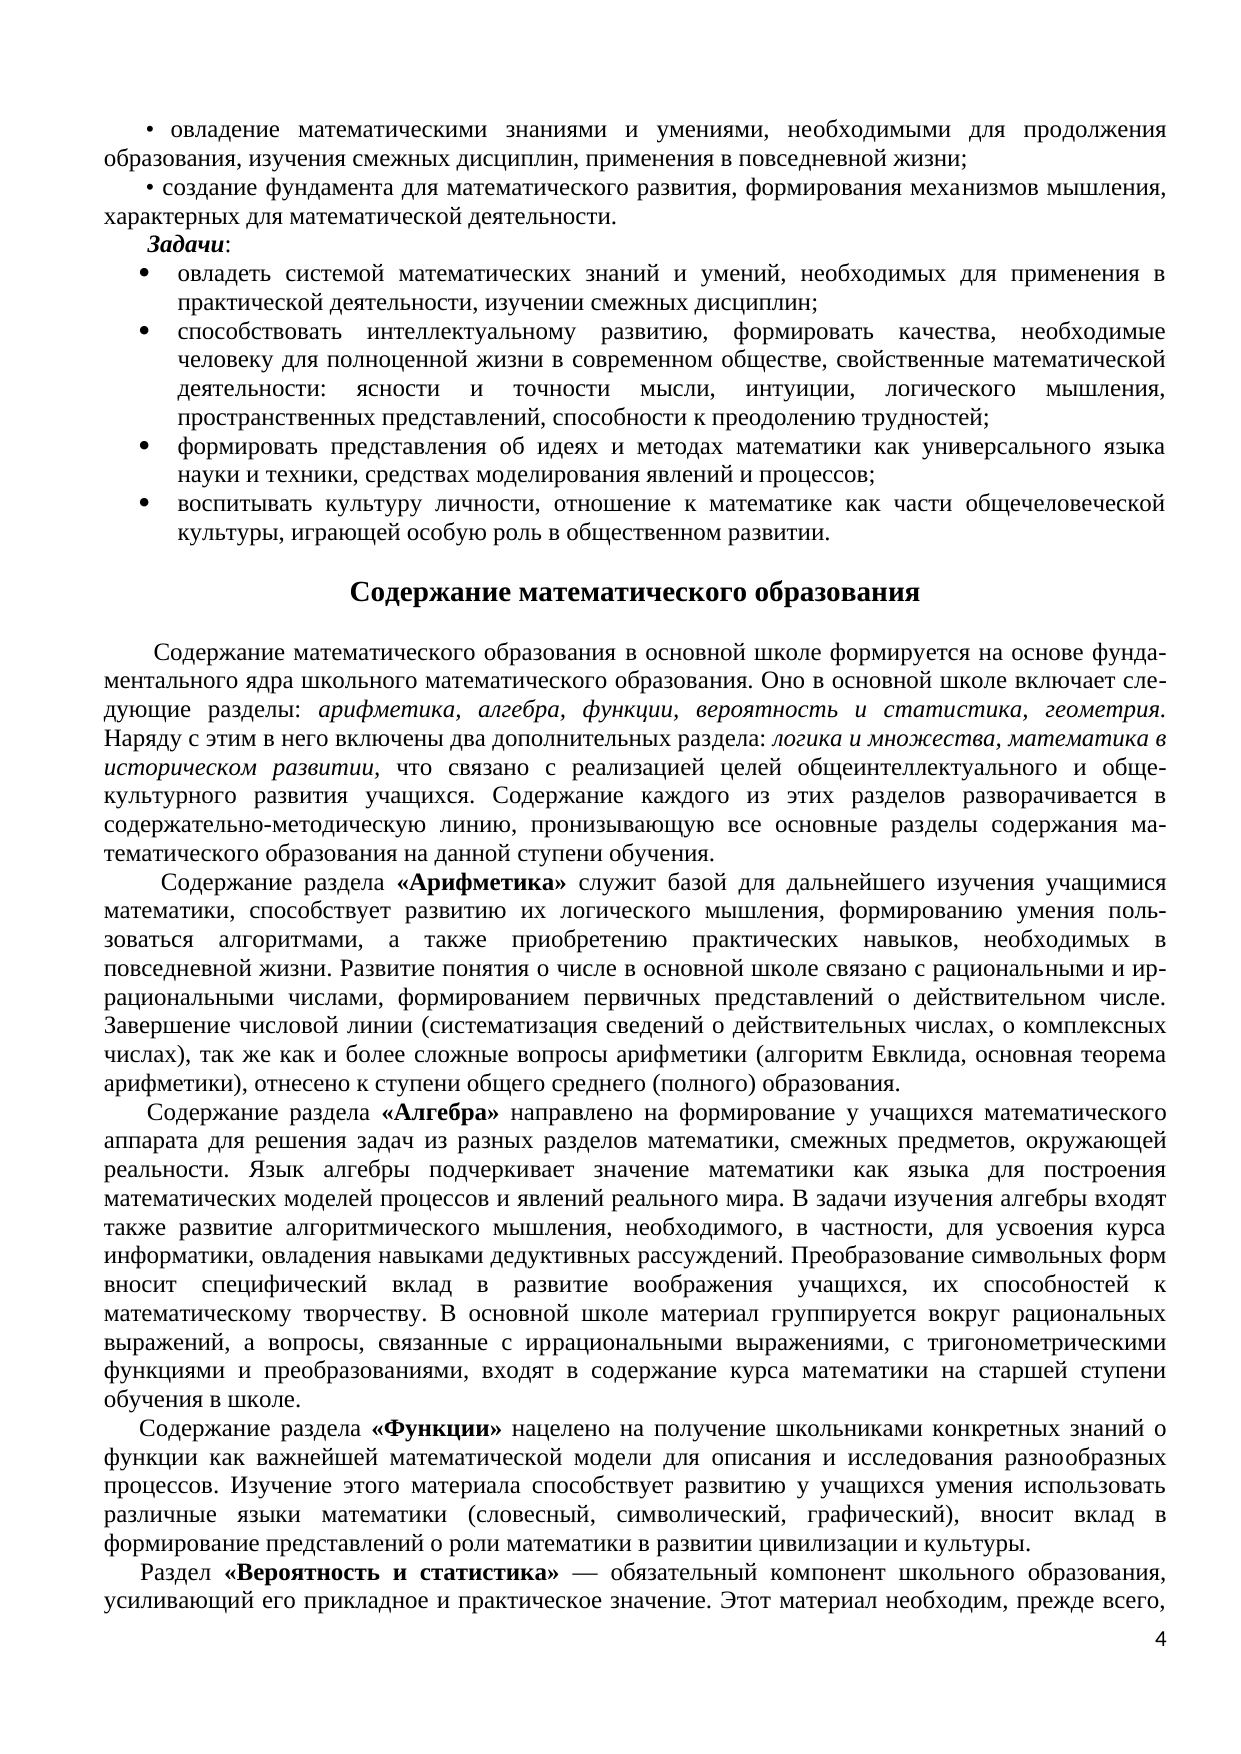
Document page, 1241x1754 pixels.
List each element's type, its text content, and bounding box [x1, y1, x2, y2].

list формировать представления об идеях и методах математики как универсального языка науки и техники, средствах моделирования явлений и процессов; [140, 431, 1167, 488]
text • овладение математическими знаниями и умениями, необходимыми для продолжения образования, изучения смежных дисциплин, применения в повседневной жизни; [103, 114, 1167, 172]
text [103, 1557, 1167, 1614]
text Содержание раздела «Арифметика» служит базой для дальнейшего изучения учащимися математики, способствует развитию их логического мышления, формированию умения пользоваться алгоритмами, а также приобретению практических навыков, необходимых в повседневной жизни. Развитие понятия о числе в основной школе связано с рациональными и иррациональными числами, формированием первичных представлений о действительном числе. Завершение числовой линии (систематизация сведений о действительных числах, о комплексных числах), так же как и более сложные вопросы арифметики (алгоритм Евклида, основная теорема арифметики), отнесено к ступени общего среднего (полного) образования. [103, 867, 1167, 1097]
list овладеть системой математических знаний и умений, необходимых для применения в практической деятельности, изучении смежных дисциплин; [140, 258, 1167, 316]
text Содержание раздела «Алгебра» направлено на формирование у учащихся математического аппарата для решения задач из разных разделов математики, смежных предметов, окружающей реальности. Язык алгебры подчеркивает значение математики как языка для построения математических моделей процессов и явлений реального мира. В задачи изучения алгебры входят также развитие алгоритмического мышления, необходимого, в частности, для усвоения курса информатики, овладения навыками дедуктивных рассуждений. Преобразование символьных форм вносит специфический вклад в развитие воображения учащихся, их способностей к математическому творчеству. В основной школе материал группируется вокруг рациональных выражений, а вопросы, связанные с иррациональными выражениями, с тригонометрическими функциями и преобразованиями, входят в содержание курса математики на старшей ступени обучения в школе. [103, 1097, 1167, 1413]
list способствовать интеллектуальному развитию, формировать качества, необходимые человеку для полноценной жизни в современном обществе, свойственные математической деятельности: ясности и точности мысли, интуиции, логического мышления, пространственных представлений, способности к преодолению трудностей; [140, 316, 1167, 431]
text Содержание раздела «Функции» нацелено на получение школьниками конкретных знаний о функции как важнейшей математической модели для описания и исследования разнообразных процессов. Изучение этого материала способствует развитию у учащихся умения использовать различные языки математики (словесный, символический, графический), вносит вклад в формирование представлений о роли математики в развитии цивилизации и культуры. [103, 1413, 1167, 1557]
text Содержание математического образования [103, 574, 1167, 608]
text • создание фундамента для математического развития, формирования механизмов мышления, характерных для математической деятельности. [103, 172, 1167, 229]
list воспитывать культуру личности, отношение к математике как части общечеловеческой культуры, играющей особую роль в общественном развитии. [140, 488, 1167, 546]
text Содержание математического образования в основной школе формируется на основе фундаментального ядра школьного математического образования. Оно в основной школе включает следующие разделы: арифметика, алгебра, функции, вероятность и статистика, геометрия. Наряду с этим в него включены два дополнительных раздела: логика и множества, математика в историческом развитии, что связано с реализацией целей общеинтеллектуального и общекультурного развития учащихся. Содержание каждого из этих разделов разворачивается в содержательно-методическую линию, пронизывающую все основные разделы содержания математического образования на данной ступени обучения. [103, 637, 1167, 867]
text Задачи: [103, 229, 1167, 258]
